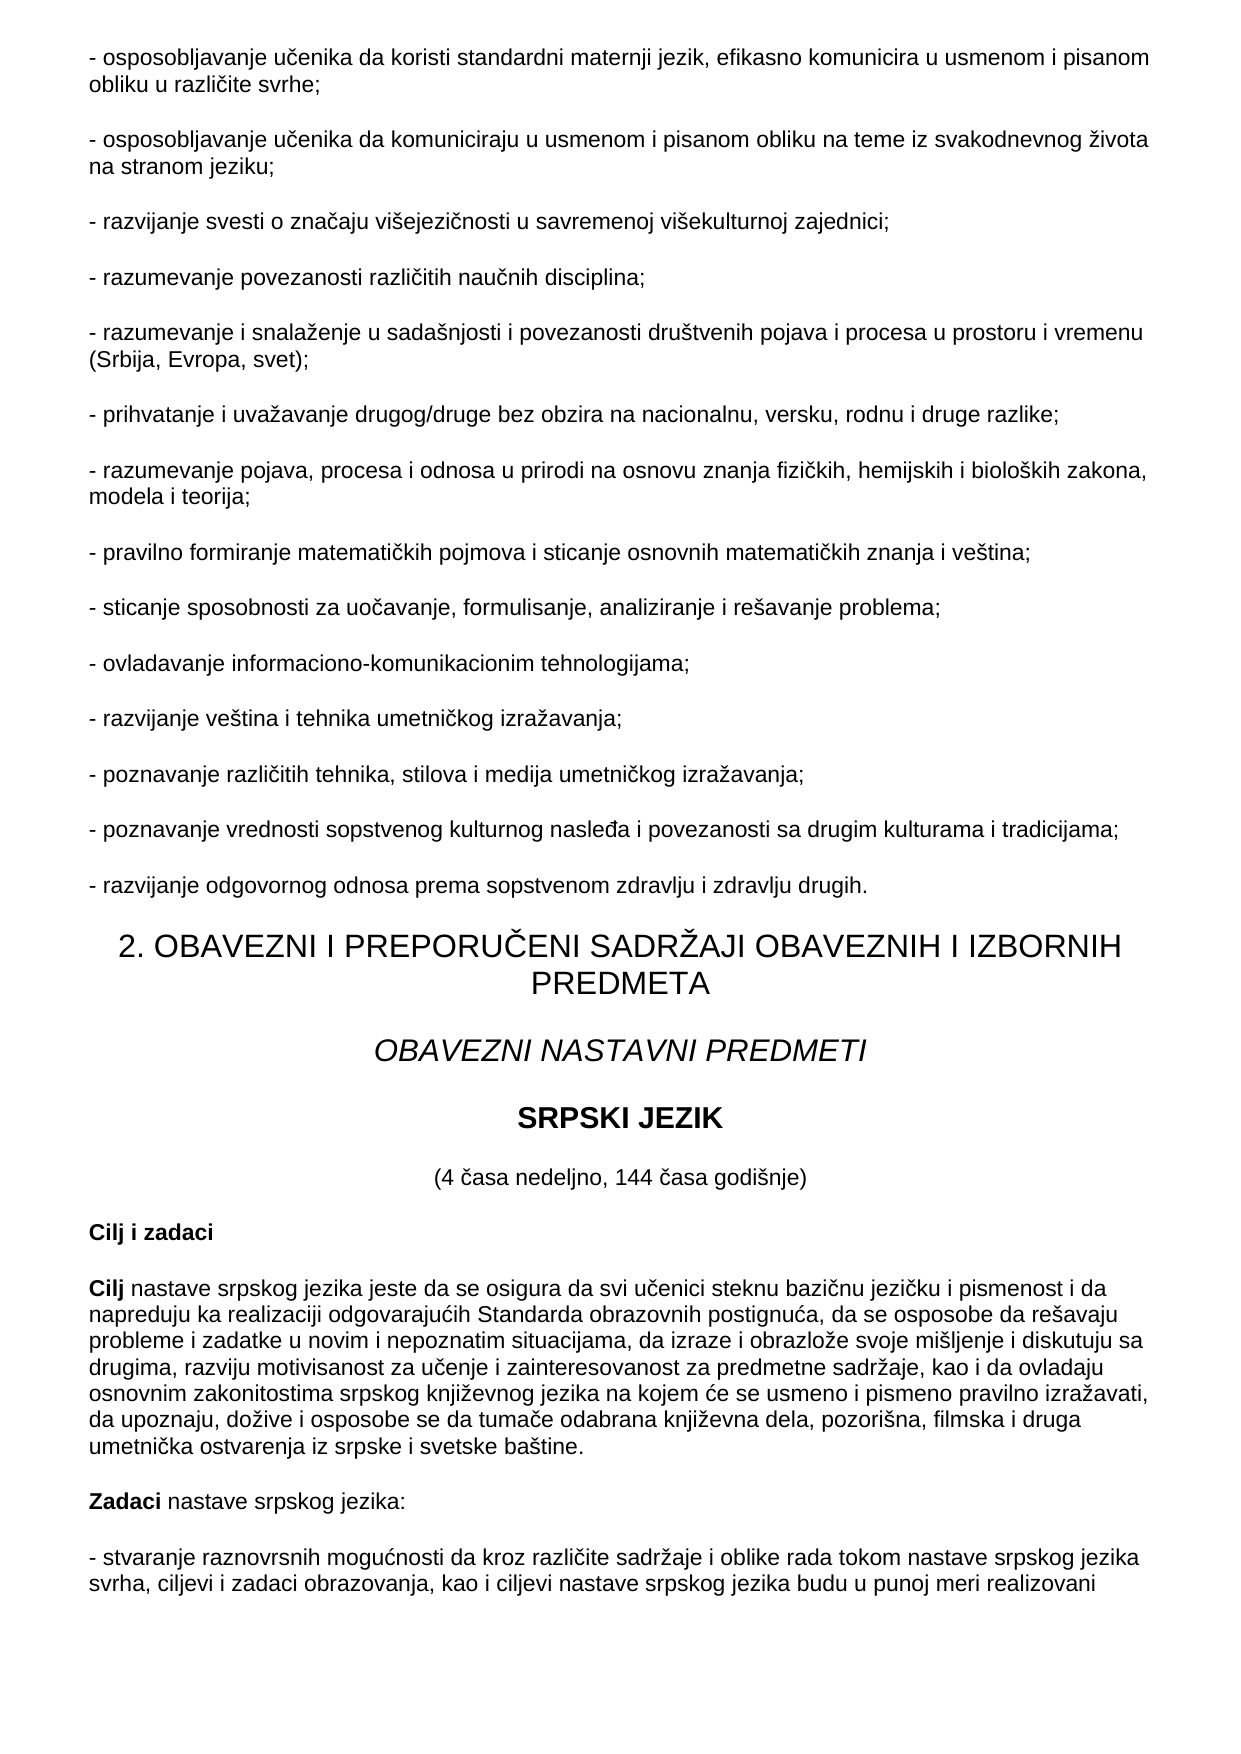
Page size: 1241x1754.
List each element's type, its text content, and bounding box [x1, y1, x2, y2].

text - razumevanje povezanosti različitih naučnih disciplina; [89, 264, 1152, 290]
text OBAVEZNI NASTAVNI PREDMETI [89, 1032, 1152, 1068]
text - razumevanje i snalaženje u sadašnjosti i povezanosti društvenih pojava i procesa u prostoru i vremenu (Srbija, Evropa, svet); [89, 319, 1152, 372]
text (4 časa nedeljno, 144 časa godišnje) [89, 1164, 1152, 1190]
text - sticanje sposobnosti za uočavanje, formulisanje, analiziranje i rešavanje problema; [89, 594, 1152, 620]
text - prihvatanje i uvažavanje drugog/druge bez obzira na nacionalnu, versku, rodnu i druge razlike; [89, 401, 1152, 427]
text - poznavanje vrednosti sopstvenog kulturnog nasleđa i povezanosti sa drugim kulturama i tradicijama; [89, 816, 1152, 842]
text - osposobljavanje učenika da koristi standardni maternji jezik, efikasno komunicira u usmenom i pisanom obliku u različite svrhe; [89, 44, 1152, 97]
text Cilj nastave srpskog jezika jeste da se osigura da svi učenici steknu bazičnu jezičku i pismenost i da napreduju ka realizaciji odgovarajućih Standarda obrazovnih postignuća, da se osposobe da rešavaju probleme i zadatke u novim i nepoznatim situacijama, da izraze i obrazlože svoje mišljenje i diskutuju sa drugima, razviju motivisanost za učenje i zainteresovanost za predmetne sadržaje, kao i da ovladaju osnovnim zakonitostima srpskog književnog jezika na kojem će se usmeno i pismeno pravilno izražavati, da upoznaju, dožive i osposobe se da tumače odabrana književna dela, pozorišna, filmska i druga umetnička ostvarenja iz srpske i svetske baštine. [89, 1275, 1152, 1459]
text - osposobljavanje učenika da komuniciraju u usmenom i pisanom obliku na teme iz svakodnevnog života na stranom jeziku; [89, 126, 1152, 179]
text - razvijanje veština i tehnika umetničkog izražavanja; [89, 705, 1152, 731]
text - razvijanje svesti o značaju višejezičnosti u savremenoj višekulturnoj zajednici; [89, 208, 1152, 234]
text - ovladavanje informaciono-komunikacionim tehnologijama; [89, 649, 1152, 676]
text Zadaci nastave srpskog jezika: [89, 1488, 1152, 1515]
text - pravilno formiranje matematičkih pojmova i sticanje osnovnih matematičkih znanja i veština; [89, 538, 1152, 565]
text - stvaranje raznovrsnih mogućnosti da kroz različite sadržaje i oblike rada tokom nastave srpskog jezika svrha, ciljevi i zadaci obrazovanja, kao i ciljevi nastave srpskog jezika budu u punoj meri realizovani [89, 1544, 1152, 1597]
text SRPSKI JEZIK [89, 1100, 1152, 1134]
text - razumevanje pojava, procesa i odnosa u prirodi na osnovu znanja fizičkih, hemijskih i bioloških zakona, modela i teorija; [89, 457, 1152, 509]
text - razvijanje odgovornog odnosa prema sopstvenom zdravlju i zdravlju drugih. [89, 872, 1152, 898]
text 2. OBAVEZNI I PREPORUČENI SADRŽAJI OBAVEZNIH I IZBORNIH PREDMETA [89, 927, 1152, 1001]
text - poznavanje različitih tehnika, stilova i medija umetničkog izražavanja; [89, 761, 1152, 787]
text Cilj i zadaci [89, 1219, 1152, 1246]
